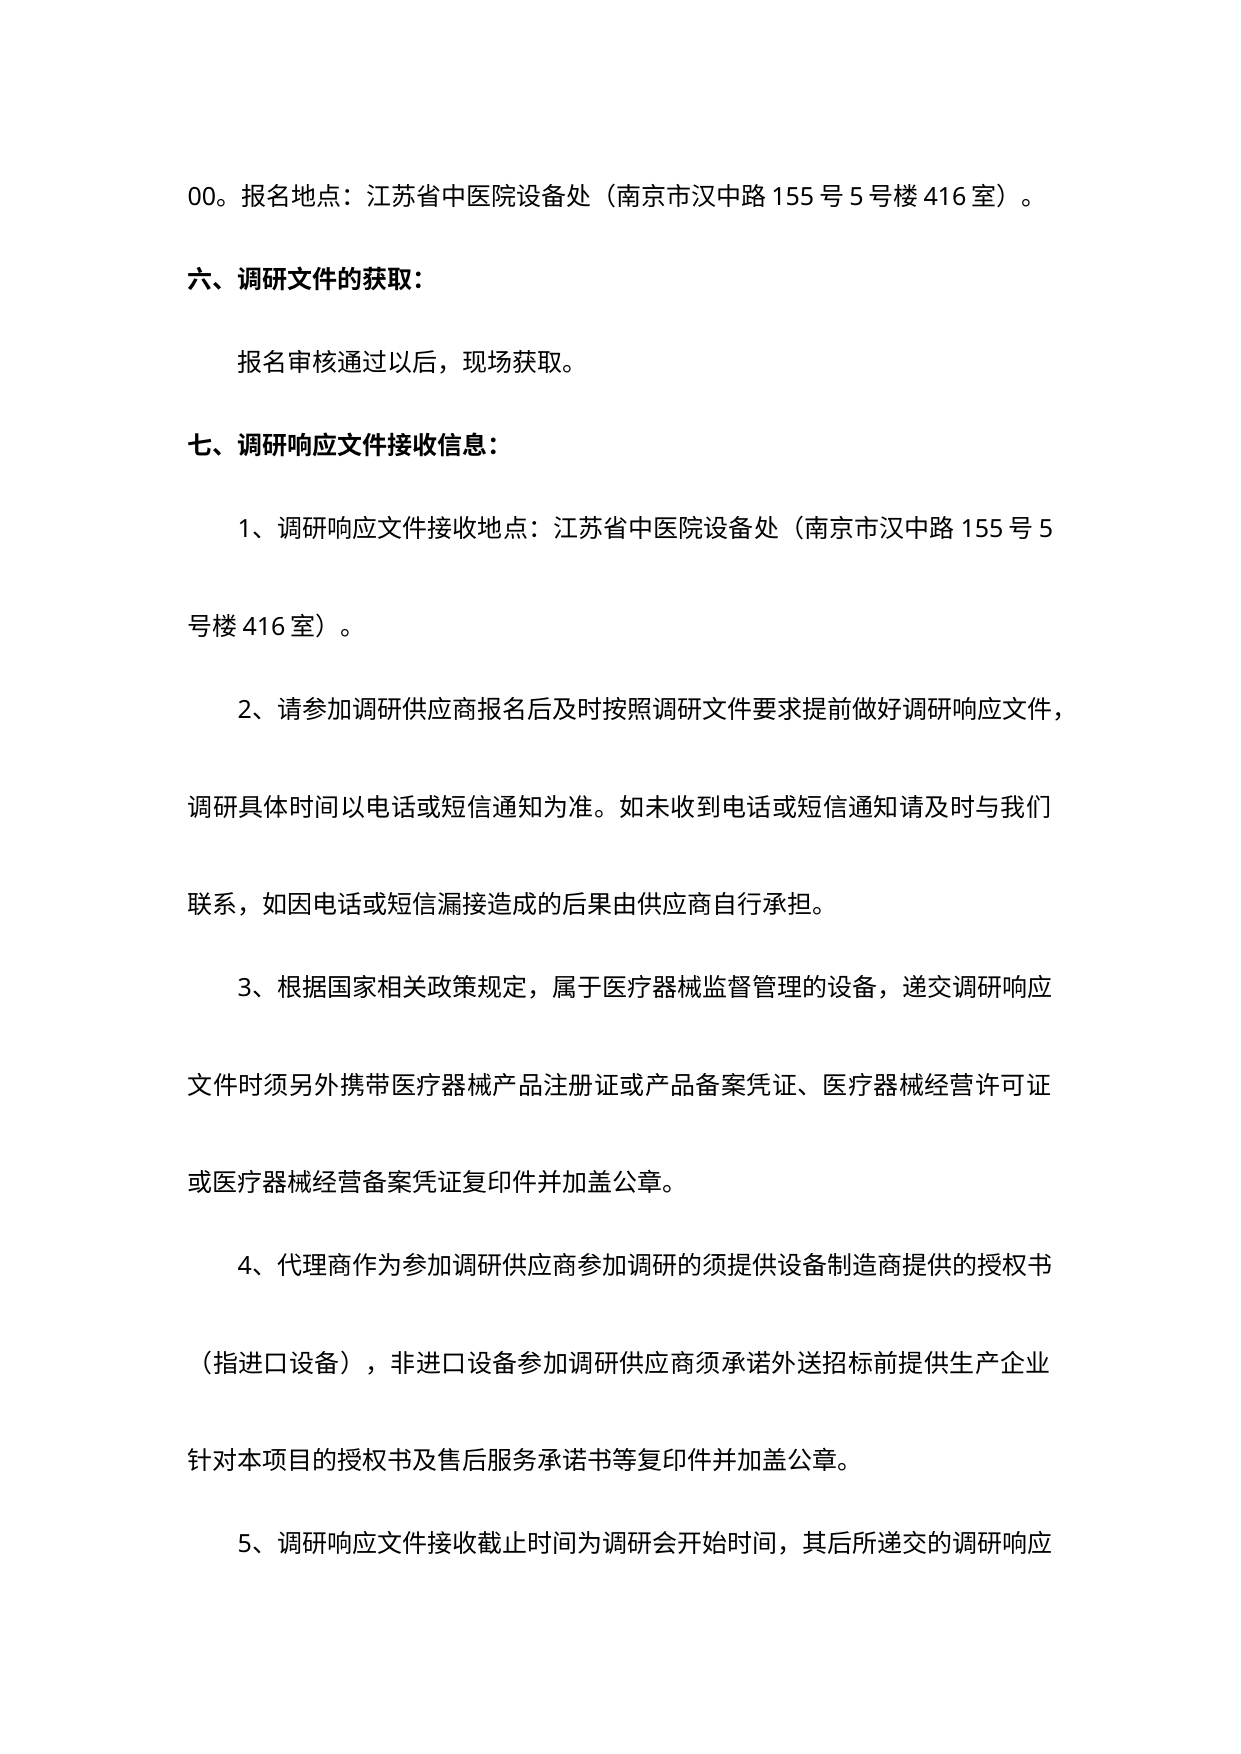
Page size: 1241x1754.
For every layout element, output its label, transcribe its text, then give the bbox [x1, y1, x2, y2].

text 六、调研文件的获取： [187, 245, 1053, 310]
text 七、调研响应文件接收信息： [187, 411, 1053, 476]
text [187, 162, 1053, 227]
text 报名审核通过以后，现场获取。 [187, 328, 1053, 393]
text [187, 1509, 1053, 1574]
text 3、根据国家相关政策规定，属于医疗器械监督管理的设备，递交调研响应文件时须另外携带医疗器械产品注册证或产品备案凭证、医疗器械经营许可证或医疗器械经营备案凭证复印件并加盖公章。 [187, 953, 1053, 1213]
text 4、代理商作为参加调研供应商参加调研的须提供设备制造商提供的授权书（指进口设备），非进口设备参加调研供应商须承诺外送招标前提供生产企业针对本项目的授权书及售后服务承诺书等复印件并加盖公章。 [187, 1231, 1053, 1491]
text 1、调研响应文件接收地点：江苏省中医院设备处（南京市汉中路155号5号楼416室）。 [187, 494, 1053, 657]
text 2、请参加调研供应商报名后及时按照调研文件要求提前做好调研响应文件，调研具体时间以电话或短信通知为准。如未收到电话或短信通知请及时与我们联系，如因电话或短信漏接造成的后果由供应商自行承担。 [187, 675, 1053, 935]
